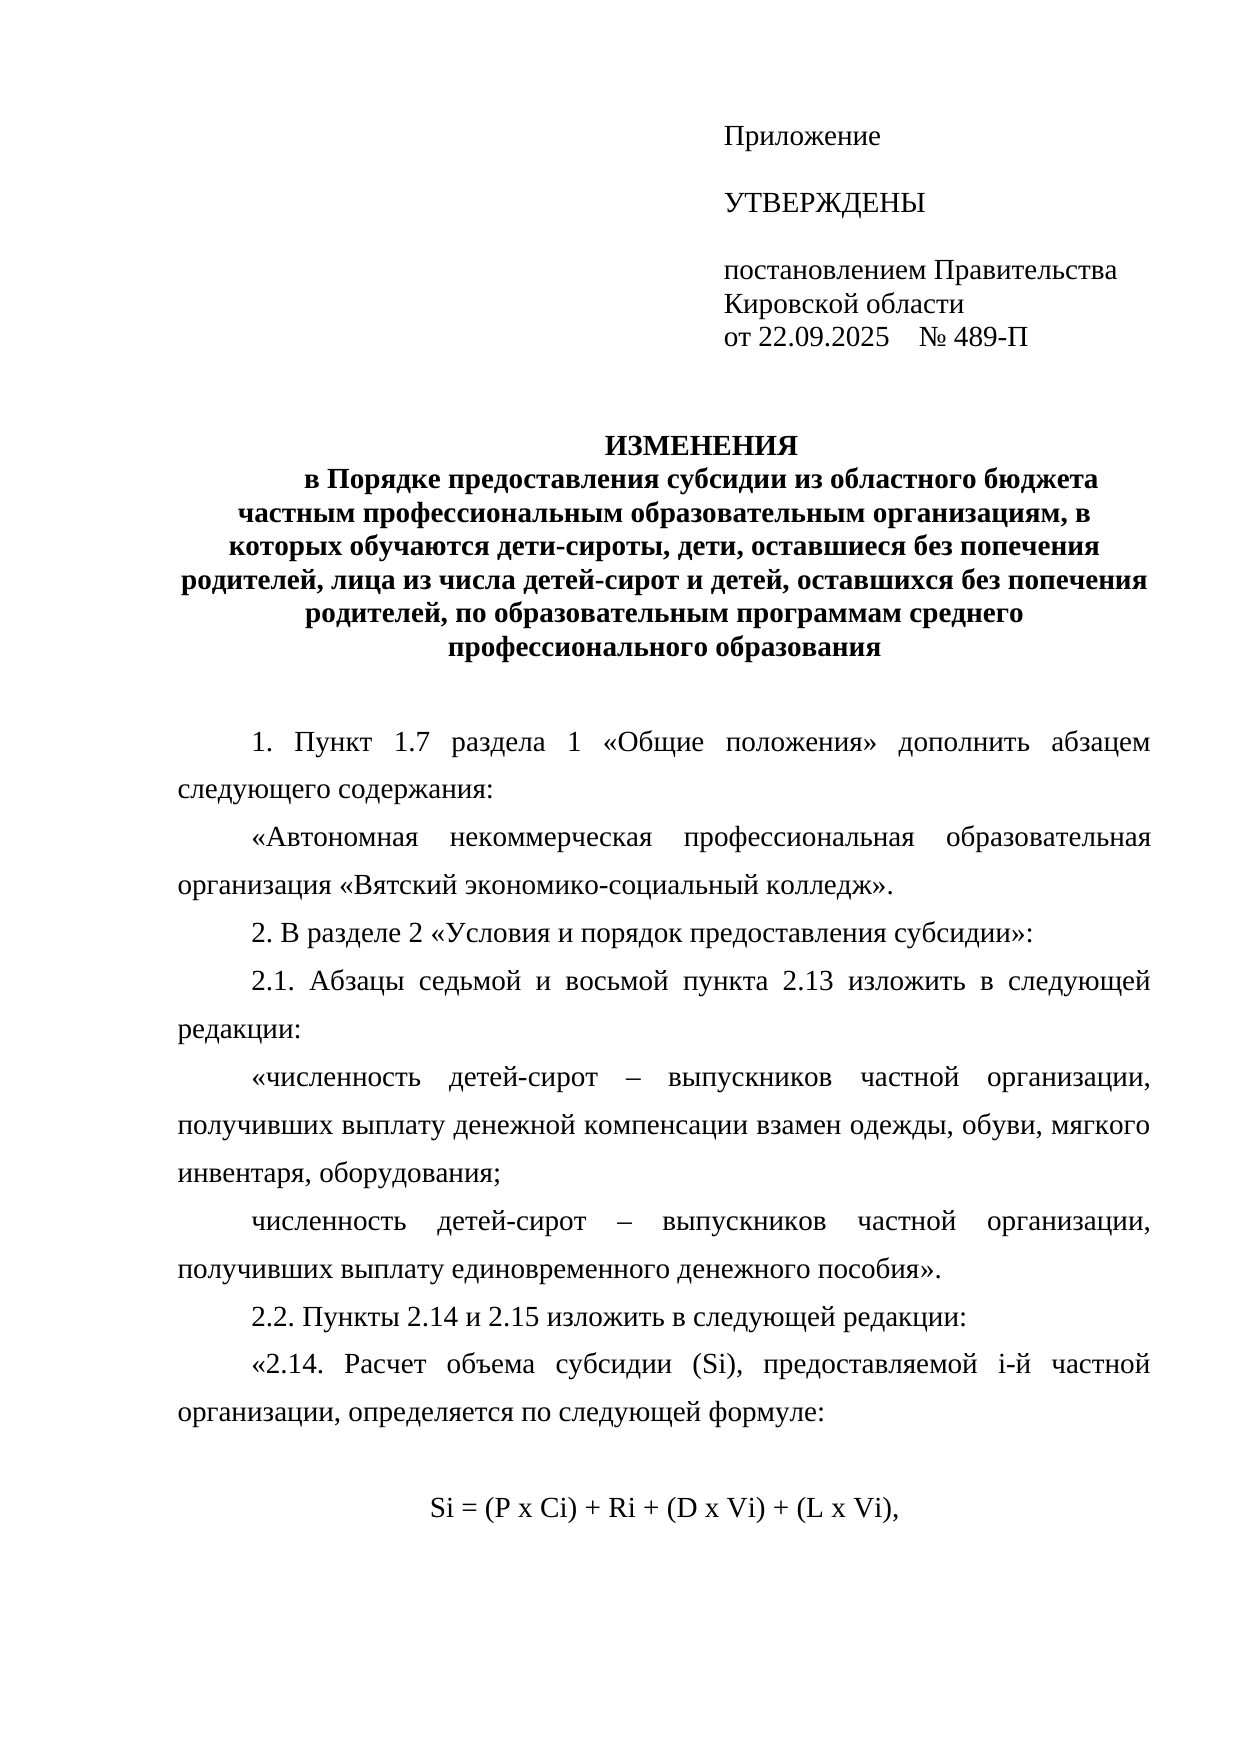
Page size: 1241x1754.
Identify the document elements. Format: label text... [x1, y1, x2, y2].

text 2.2. Пункты 2.14 и 2.15 изложить в следующей редакции: [177, 1288, 1152, 1336]
text Приложение [650, 118, 1152, 152]
text постановлением Правительства [650, 252, 1152, 286]
text от 22.09.2025 № 489-П [650, 319, 1152, 353]
text Кировской области [650, 286, 1152, 319]
text 2. В разделе 2 «Условия и порядок предоставления субсидии»: [177, 904, 1152, 952]
text «численность детей-сирот – выпускников частной организации, получивших выплату денежной компенсации взамен одежды, обуви, мягкого инвентаря, оборудования; [177, 1048, 1152, 1192]
text Si = (P x Сi) + Ri + (D x Vi) + (L x Vi), [177, 1479, 1152, 1527]
text «2.14. Расчет объема субсидии (Si), предоставляемой i-й частной организации, определяется по следующей формуле: [177, 1336, 1152, 1431]
text в Порядке предоставления субсидии из областного бюджета частным профессиональным образовательным организациям, в которых обучаются дети-сироты, дети, оставшиеся без попечения родителей, лица из числа детей-сирот и детей, оставшихся без попечения родителей, по образовательным программам среднего профессионального образования [177, 461, 1152, 663]
text «Автономная некоммерческая профессиональная образовательная организация «Вятский экономико-социальный колледж». [177, 808, 1152, 904]
text ИЗМЕНЕНИЯ [177, 428, 1152, 461]
text УТВЕРЖДЕНЫ [650, 185, 1152, 219]
text 1. Пункт 1.7 раздела 1 «Общие положения» дополнить абзацем следующего содержания: [177, 713, 1152, 808]
text численность детей-сирот – выпускников частной организации, получивших выплату единовременного денежного пособия». [177, 1192, 1152, 1288]
text 2.1. Абзацы седьмой и восьмой пункта 2.13 изложить в следующей редакции: [177, 952, 1152, 1048]
